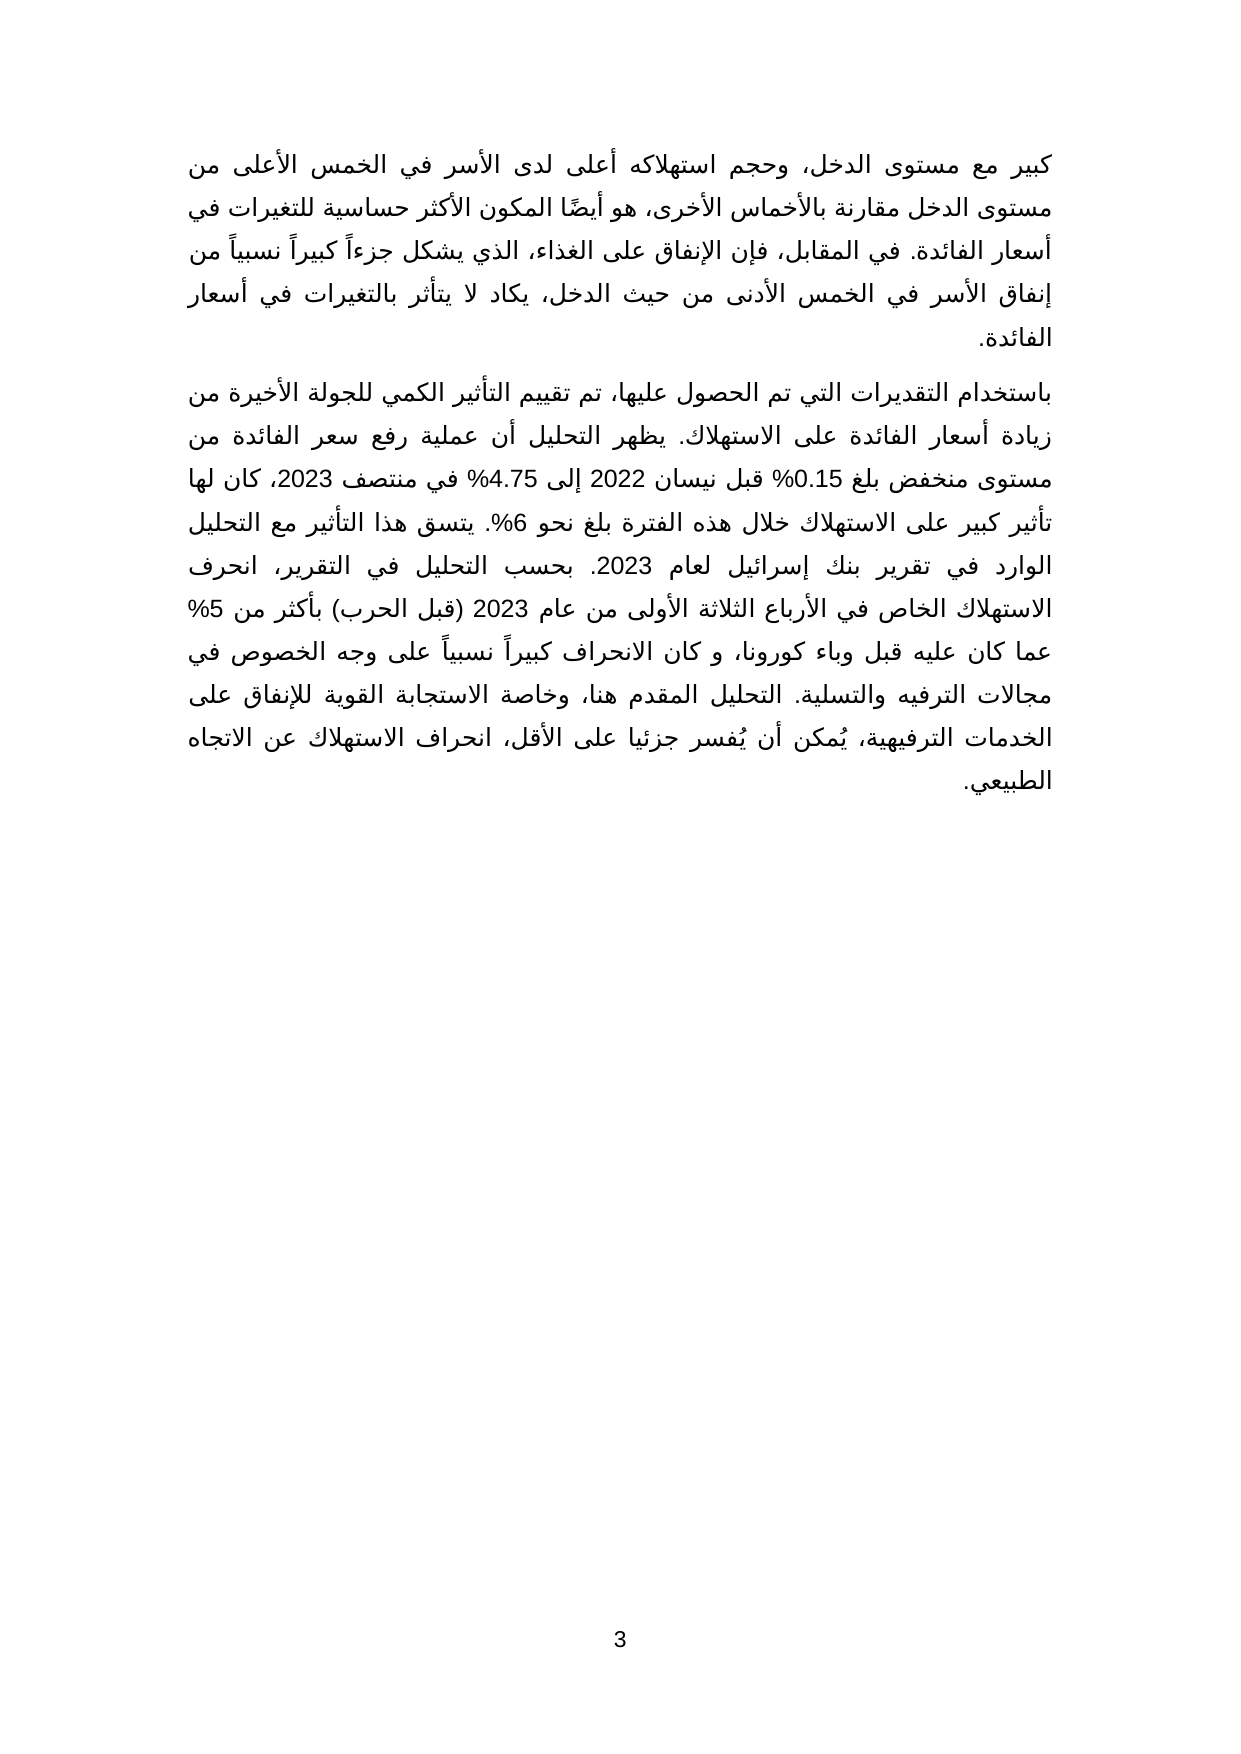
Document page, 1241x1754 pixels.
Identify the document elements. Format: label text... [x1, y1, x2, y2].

text باستخدام التقديرات التي تم الحصول عليها، تم تقييم التأثير الكمي للجولة الأخيرة من زيادة أسعار الفائدة على الاستهلاك. يظهر التحليل أن عملية رفع سعر الفائدة من مستوى منخفض بلغ 0.15% قبل نيسان 2022 إلى 4.75% في منتصف 2023، كان لها تأثير كبير على الاستهلاك خلال هذه الفترة بلغ نحو 6%. يتسق هذا التأثير مع التحليل الوارد في تقرير بنك إسرائيل لعام 2023. بحسب التحليل في التقرير، انحرف الاستهلاك الخاص في الأرباع الثلاثة الأولى من عام 2023 (قبل الحرب) بأكثر من 5% عما كان عليه قبل وباء كورونا، و كان الانحراف كبيراً نسبياً على وجه الخصوص في مجالات الترفيه والتسلية. التحليل المقدم هنا، وخاصة الاستجابة القوية للإنفاق على الخدمات الترفيهية، يُمكن أن يُفسر جزئيا على الأقل، انحراف الاستهلاك عن الاتجاه الطبيعي. [187, 378, 1053, 795]
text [187, 150, 1053, 351]
